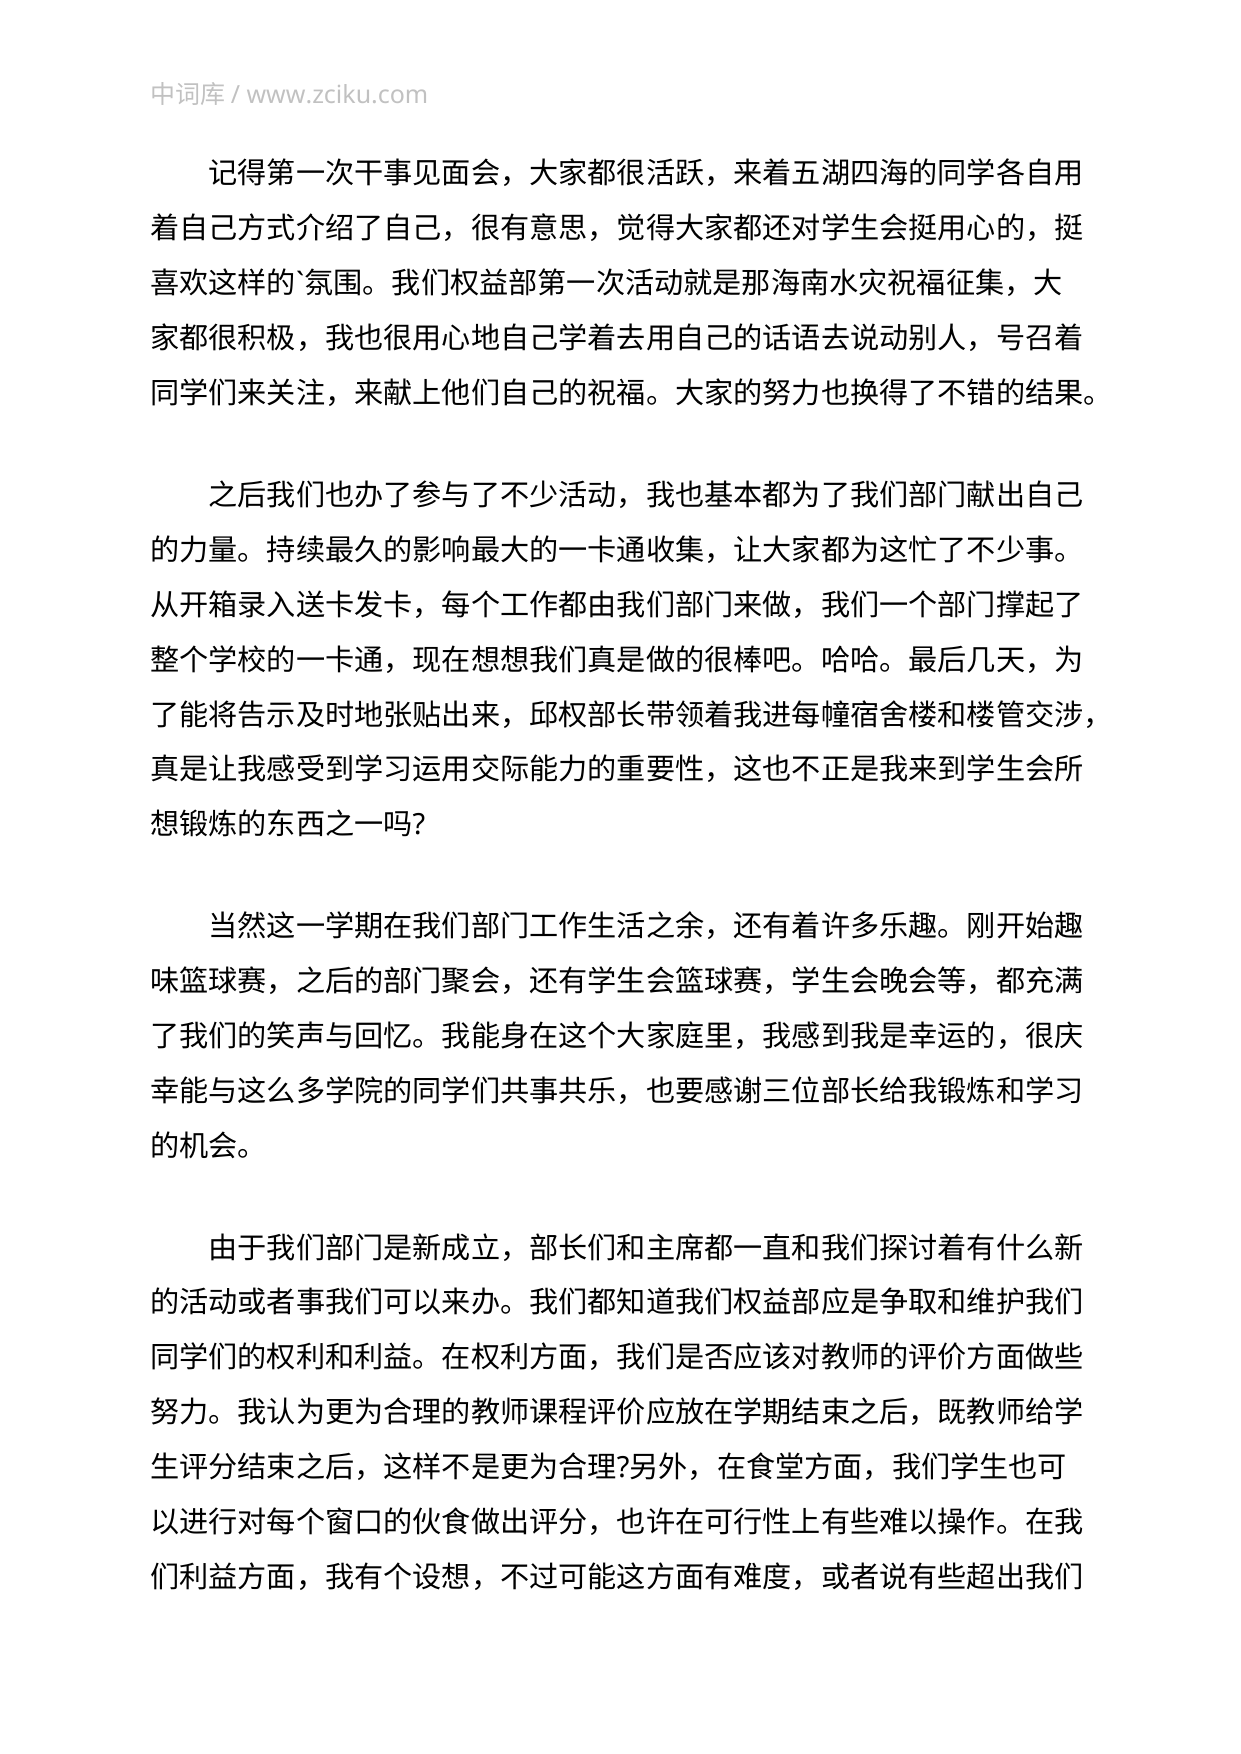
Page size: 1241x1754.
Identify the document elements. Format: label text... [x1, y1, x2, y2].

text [150, 1224, 1090, 1596]
text 之后我们也办了参与了不少活动，我也基本都为了我们部门献出自己的力量。持续最久的影响最大的一卡通收集，让大家都为这忙了不少事。从开箱录入送卡发卡，每个工作都由我们部门来做，我们一个部门撑起了整个学校的一卡通，现在想想我们真是做的很棒吧。哈哈。最后几天，为了能将告示及时地张贴出来，邱权部长带领着我进每幢宿舍楼和楼管交涉，真是让我感受到学习运用交际能力的重要性，这也不正是我来到学生会所想锻炼的东西之一吗? [150, 471, 1090, 843]
text 记得第一次干事见面会，大家都很活跃，来着五湖四海的同学各自用着自己方式介绍了自己，很有意思，觉得大家都还对学生会挺用心的，挺喜欢这样的`氛围。我们权益部第一次活动就是那海南水灾祝福征集，大家都很积极，我也很用心地自己学着去用自己的话语去说动别人，号召着同学们来关注，来献上他们自己的祝福。大家的努力也换得了不错的结果。 [150, 150, 1090, 412]
text 当然这一学期在我们部门工作生活之余，还有着许多乐趣。刚开始趣味篮球赛，之后的部门聚会，还有学生会篮球赛，学生会晚会等，都充满了我们的笑声与回忆。我能身在这个大家庭里，我感到我是幸运的，很庆幸能与这么多学院的同学们共事共乐，也要感谢三位部长给我锻炼和学习的机会。 [150, 903, 1090, 1165]
